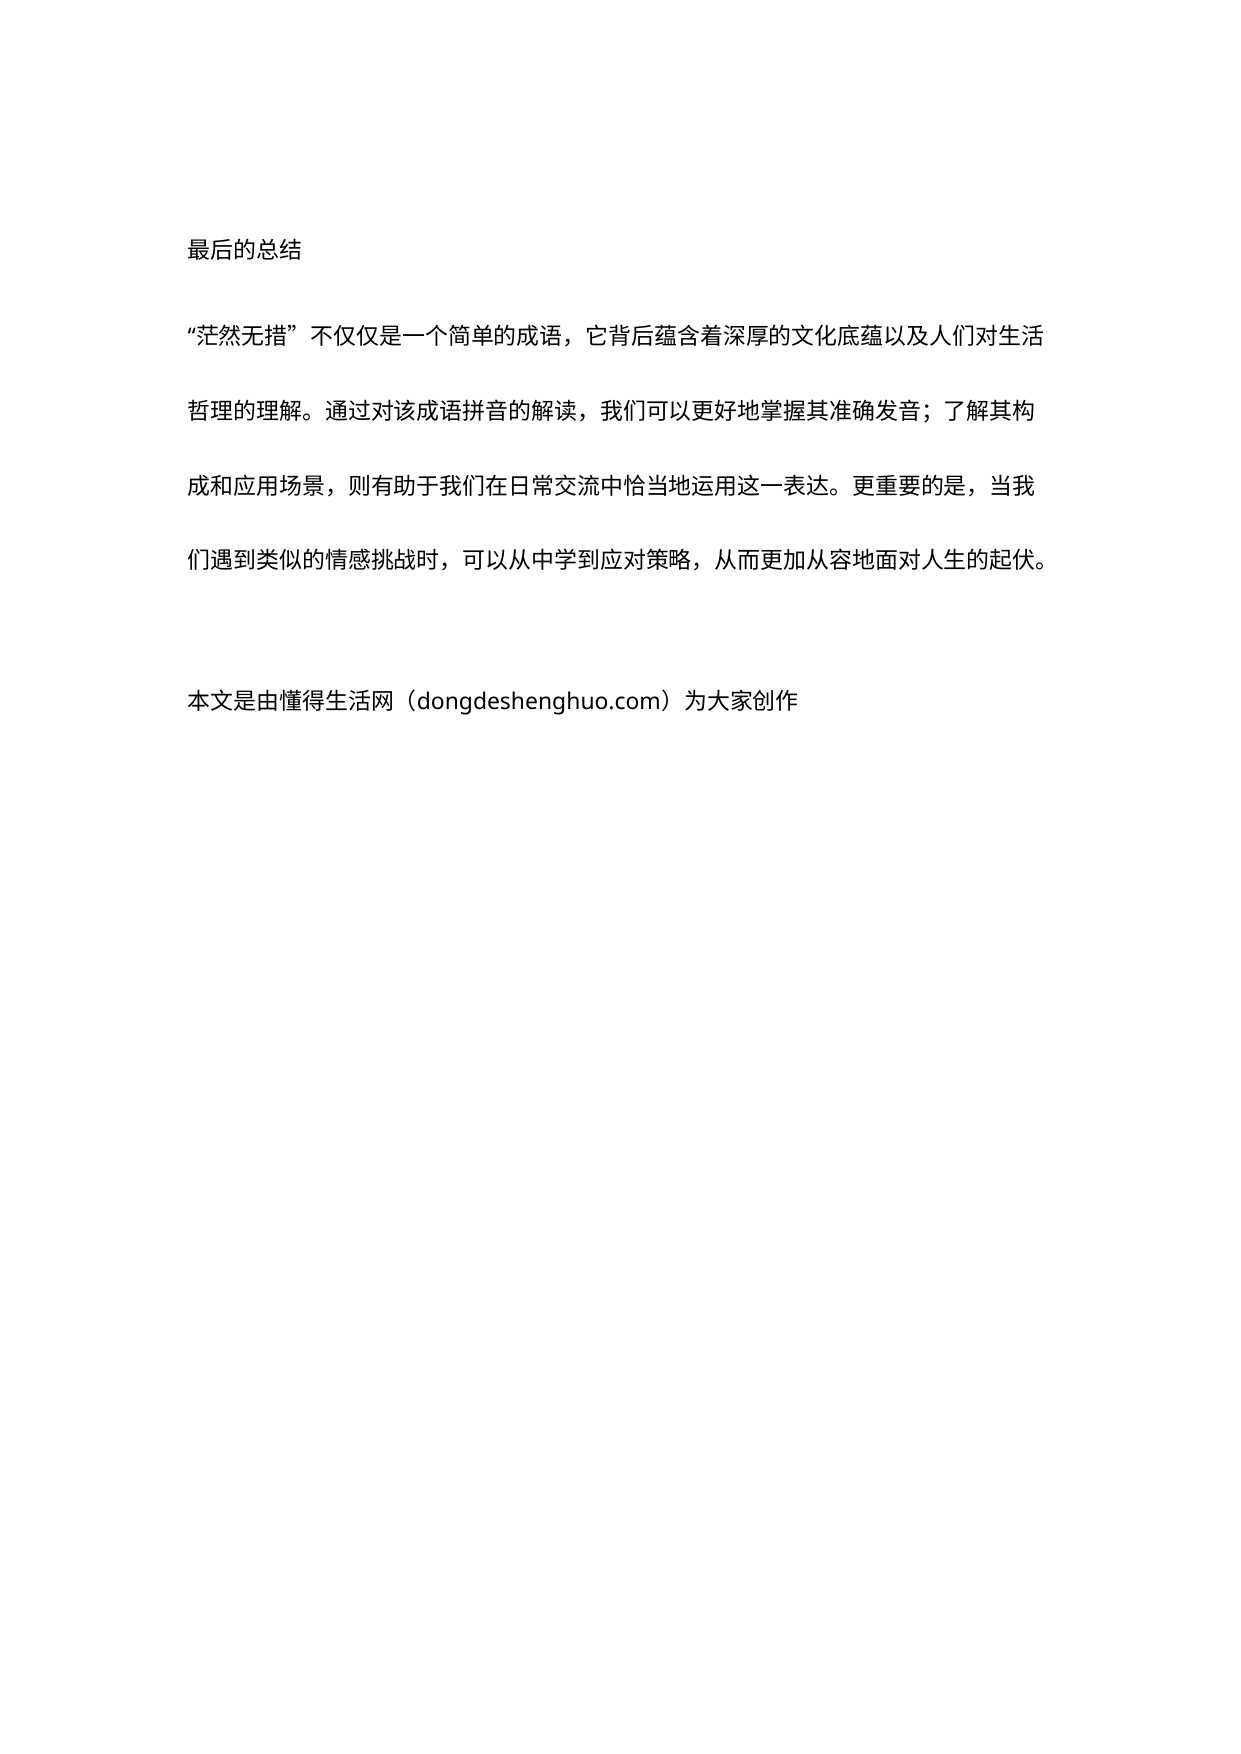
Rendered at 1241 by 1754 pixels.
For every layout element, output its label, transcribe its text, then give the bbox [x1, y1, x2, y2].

text “茫然无措”不仅仅是一个简单的成语，它背后蕴含着深厚的文化底蕴以及人们对生活哲理的理解。通过对该成语拼音的解读，我们可以更好地掌握其准确发音；了解其构成和应用场景，则有助于我们在日常交流中恰当地运用这一表达。更重要的是，当我们遇到类似的情感挑战时，可以从中学到应对策略，从而更加从容地面对人生的起伏。 [187, 302, 1053, 591]
text 本文是由懂得生活网（dongdeshenghuo.com）为大家创作 [187, 667, 1053, 732]
text 最后的总结 [187, 216, 1053, 281]
